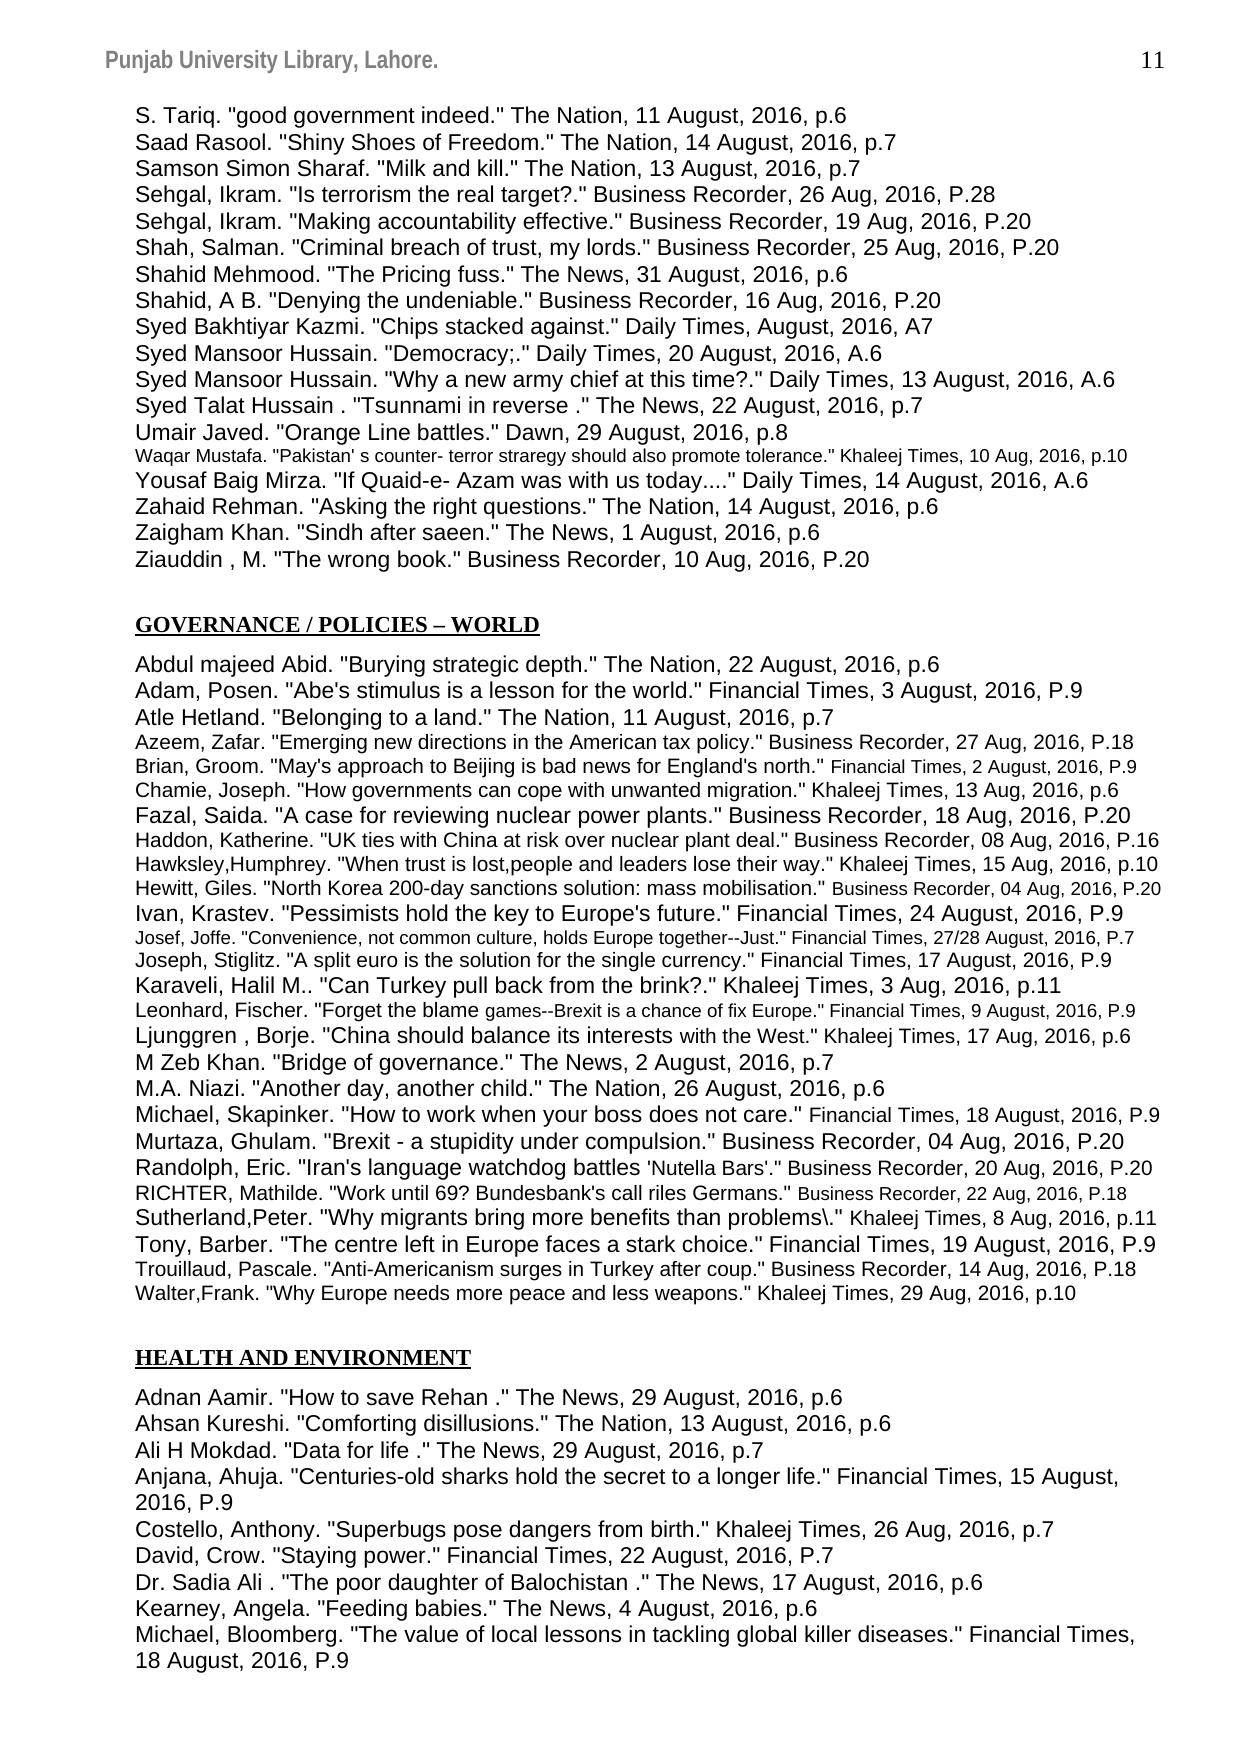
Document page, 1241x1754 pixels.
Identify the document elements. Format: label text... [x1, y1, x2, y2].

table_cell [124, 1345, 1174, 1674]
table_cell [124, 103, 1174, 611]
table_cell GOVERNANCE / POLICIES – WORLD Abdul majeed Abid. "Burying strategic depth." The Nation, 22 August, 2016, p.6 Adam, Posen. "Abe's stimulus is a lesson for the world." Financial Times, 3 August, 2016, P.9 Atle Hetland. "Belonging to a land." The Nation, 11 August, 2016, p.7 Azeem, Zafar. "Emerging new directions in the American tax policy." Business Recorder, 27 Aug, 2016, P.18 Brian, Groom. "May's approach to Beijing is bad news for England's north." Financial Times, 2 August, 2016, P.9 Chamie, Joseph. "How governments can cope with unwanted migration." Khaleej Times, 13 Aug, 2016, p.6 Fazal, Saida. "A case for reviewing nuclear power plants." Business Recorder, 18 Aug, 2016, P.20 Haddon, Katherine. "UK ties with China at risk over nuclear plant deal." Business Recorder, 08 Aug, 2016, P.16 Hawksley,Humphrey. "When trust is lost,people and leaders lose their way." Khaleej Times, 15 Aug, 2016, p.10 Hewitt, Giles. "North Korea 200-day sanctions solution: mass mobilisation." Business Recorder, 04 Aug, 2016, P.20 Ivan, Krastev. "Pessimists hold the key to Europe's future." Financial Times, 24 August, 2016, P.9 Josef, Joffe. "Convenience, not common culture, holds Europe together--Just." Financial Times, 27/28 August, 2016, P.7 Joseph, Stiglitz. "A split euro is the solution for the single currency." Financial Times, 17 August, 2016, P.9 Karaveli, Halil M.. "Can Turkey pull back from the brink?." Khaleej Times, 3 Aug, 2016, p.11 Leonhard, Fischer. "Forget the blame games--Brexit is a chance of fix Europe." Financial Times, 9 August, 2016, P.9 Ljunggren , Borje. "China should balance its interests with the West." Khaleej Times, 17 Aug, 2016, p.6 M Zeb Khan. "Bridge of governance." The News, 2 August, 2016, p.7 M.A. Niazi. "Another day, another child." The Nation, 26 August, 2016, p.6 Michael, Skapinker. "How to work when your boss does not care." Financial Times, 18 August, 2016, P.9 Murtaza, Ghulam. "Brexit - a stupidity under compulsion." Business Recorder, 04 Aug, 2016, P.20 Randolph, Eric. "Iran's language watchdog battles 'Nutella Bars'." Business Recorder, 20 Aug, 2016, P.20 RICHTER, Mathilde. "Work until 69? Bundesbank's call riles Germans." Business Recorder, 22 Aug, 2016, P.18 Sutherland,Peter. "Why migrants bring more benefits than problems\." Khaleej Times, 8 Aug, 2016, p.11 Tony, Barber. "The centre left in Europe faces a stark choice." Financial Times, 19 August, 2016, P.9 Trouillaud, Pascale. "Anti-Americanism surges in Turkey after coup." Business Recorder, 14 Aug, 2016, P.18 Walter,Frank. "Why Europe needs more peace and less weapons." Khaleej Times, 29 Aug, 2016, p.10 [124, 611, 1174, 1344]
